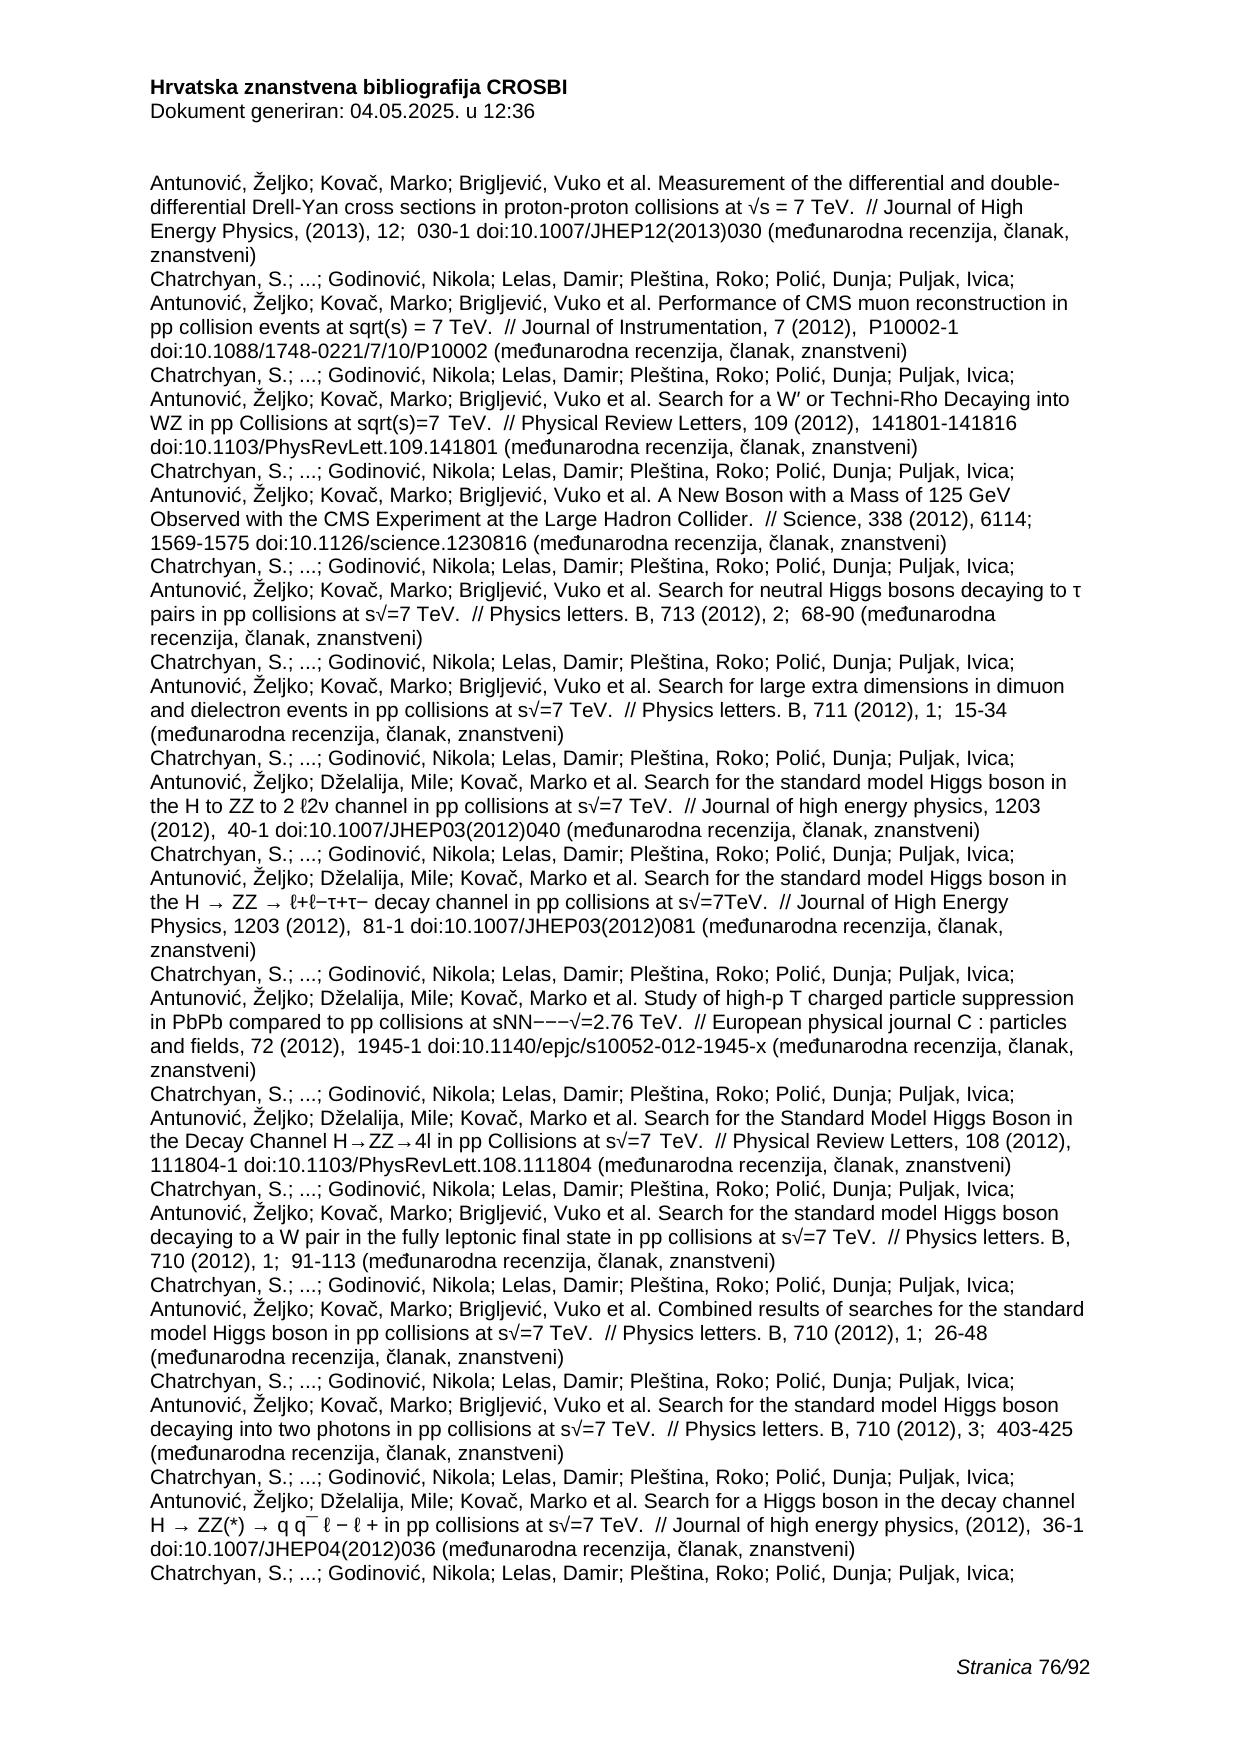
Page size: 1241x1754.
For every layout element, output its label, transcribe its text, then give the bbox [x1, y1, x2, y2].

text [150, 171, 1090, 267]
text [150, 1561, 1090, 1584]
